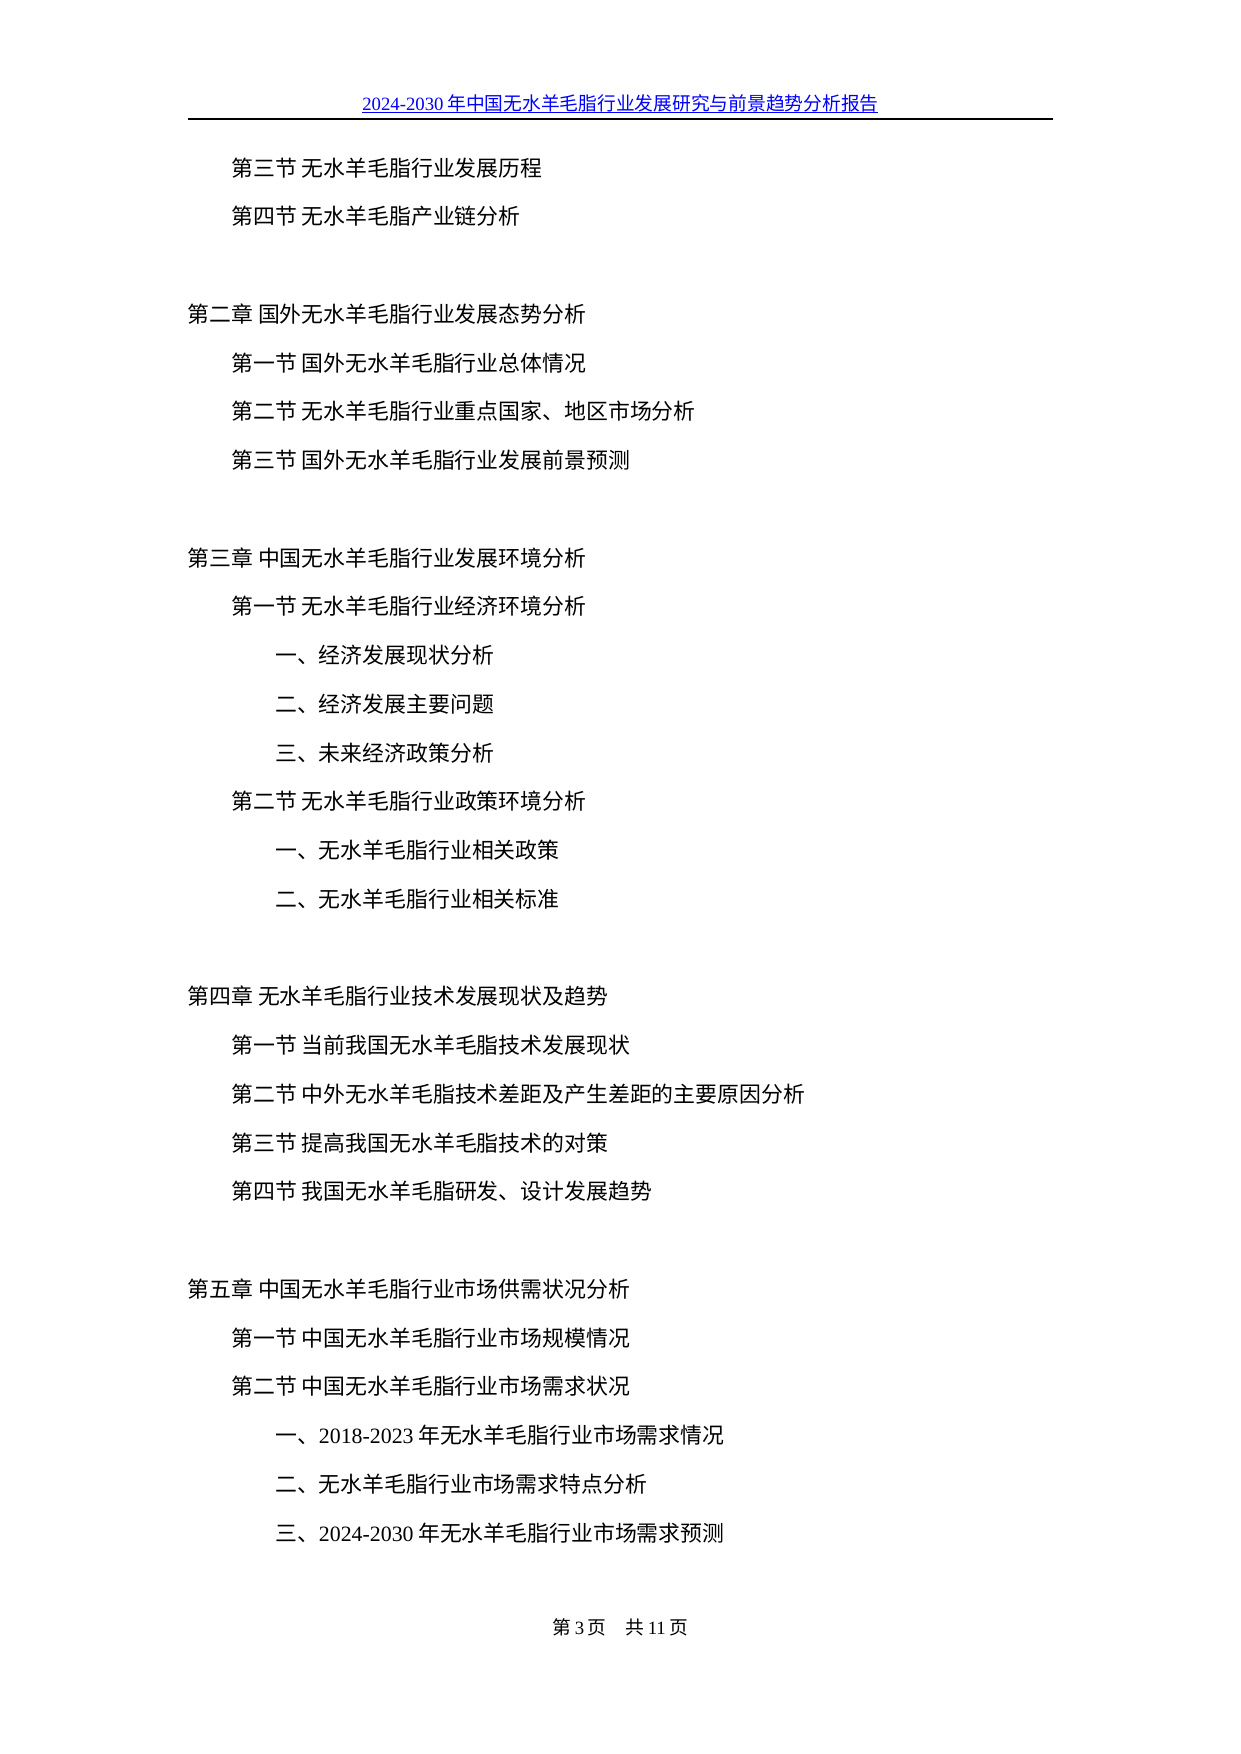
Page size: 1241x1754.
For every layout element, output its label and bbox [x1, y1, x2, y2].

text [187, 150, 1053, 1548]
